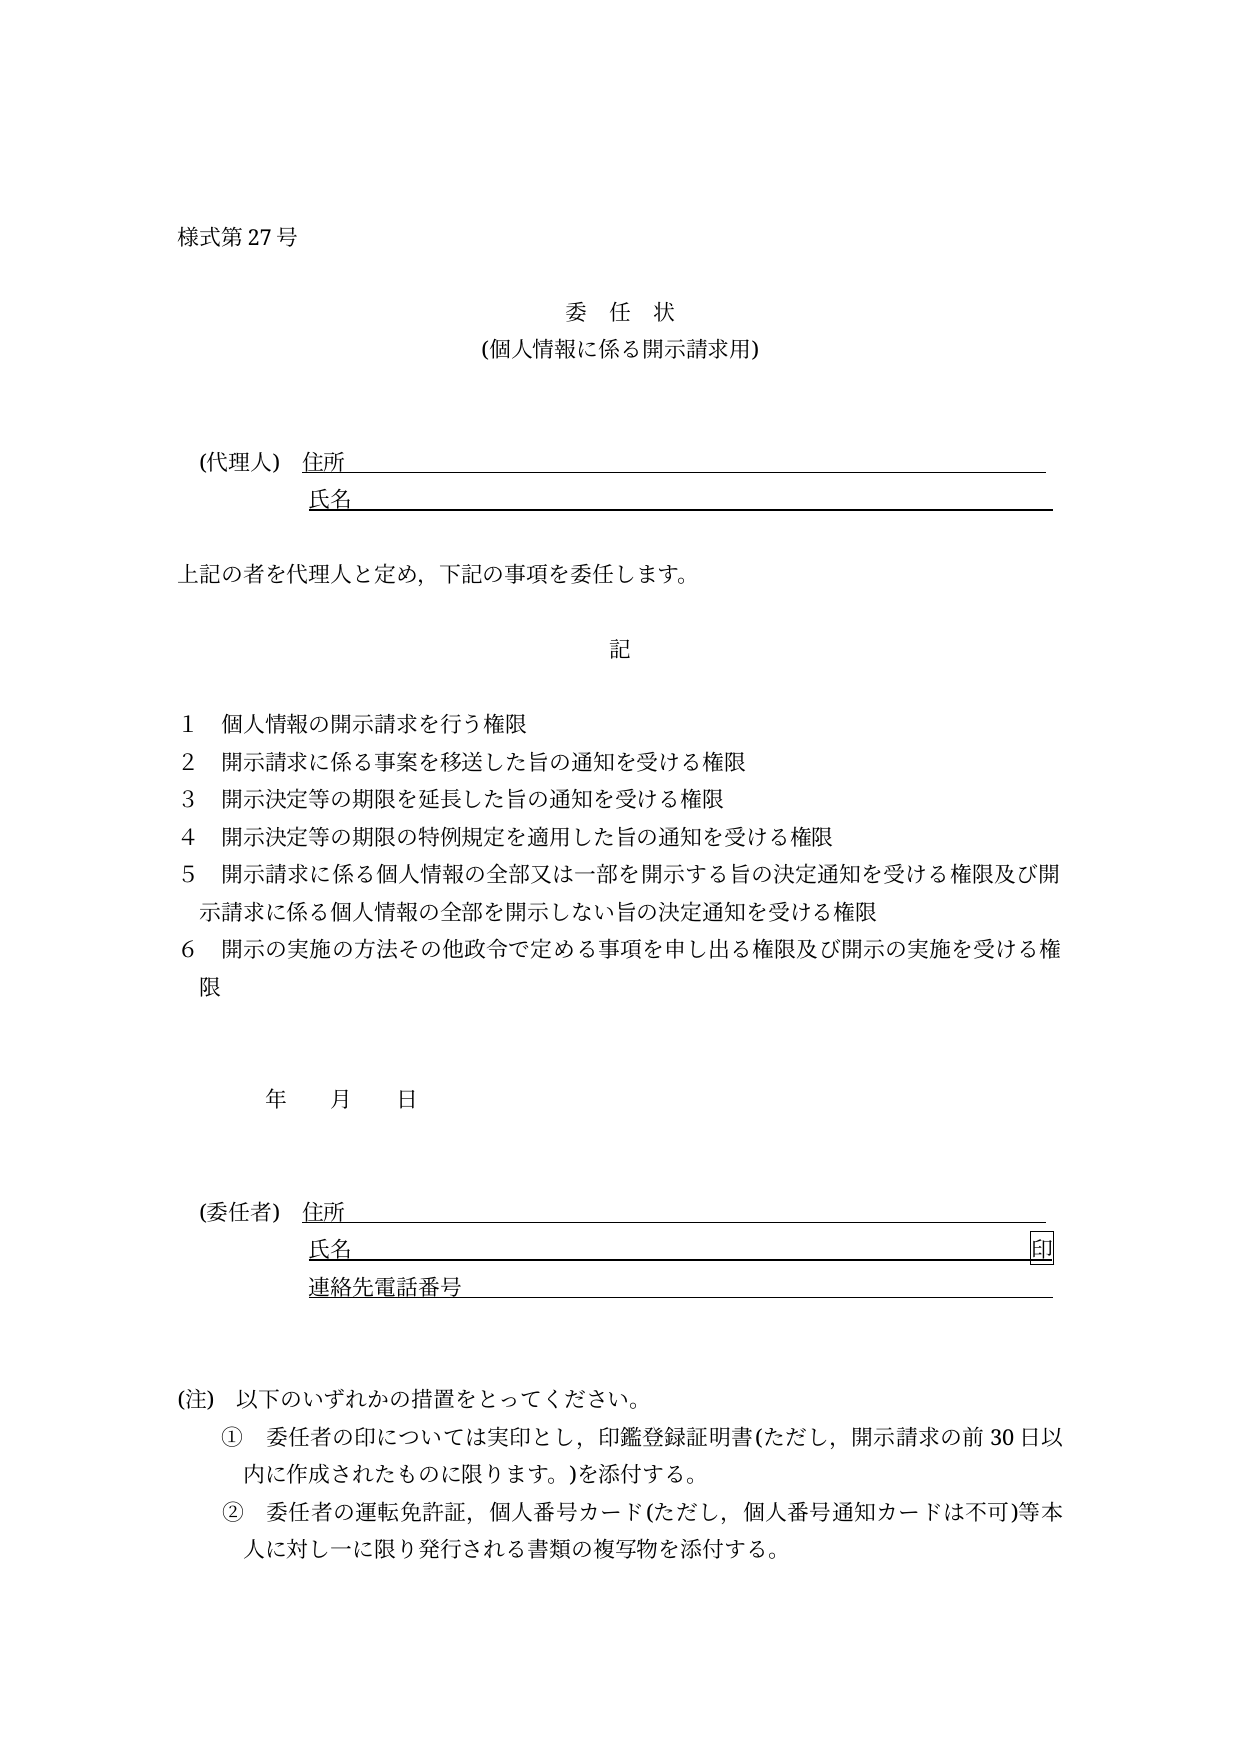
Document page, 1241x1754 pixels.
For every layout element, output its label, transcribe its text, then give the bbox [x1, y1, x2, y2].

text 上記の者を代理人と定め，下記の事項を委任します。 [177, 554, 1063, 592]
text ５ 開示請求に係る個人情報の全部又は一部を開示する旨の決定通知を受ける権限及び開示請求に係る個人情報の全部を開示しない旨の決定通知を受ける権限 [177, 854, 1063, 929]
text １ 個人情報の開示請求を行う権限 [177, 704, 1063, 742]
text ① 委任者の印については実印とし，印鑑登録証明書(ただし，開示請求の前30日以内に作成されたものに限ります。)を添付する。 [177, 1417, 1063, 1492]
text 様式第27号 [177, 217, 1063, 254]
text ４ 開示決定等の期限の特例規定を適用した旨の通知を受ける権限 [177, 817, 1063, 854]
text 連絡先電話番号 [177, 1267, 1063, 1304]
text ② 委任者の運転免許証，個人番号カード(ただし，個人番号通知カードは不可)等本人に対し一に限り発行される書類の複写物を添付する。 [177, 1492, 1063, 1567]
text ６ 開示の実施の方法その他政令で定める事項を申し出る権限及び開示の実施を受ける権限 [177, 929, 1063, 1004]
text 記 [177, 629, 1063, 667]
text (委任者) 住所 [177, 1192, 1063, 1229]
text 氏名 [177, 479, 1063, 517]
text 委 任 状 [177, 292, 1063, 329]
text 年 月 日 [177, 1079, 1063, 1117]
text (代理人) 住所 [177, 442, 1063, 479]
text (注) 以下のいずれかの措置をとってください。 [177, 1379, 1063, 1417]
text ３ 開示決定等の期限を延長した旨の通知を受ける権限 [177, 779, 1063, 817]
text 氏名 印 [177, 1229, 1063, 1267]
text ２ 開示請求に係る事案を移送した旨の通知を受ける権限 [177, 742, 1063, 779]
text (個人情報に係る開示請求用) [177, 329, 1063, 367]
